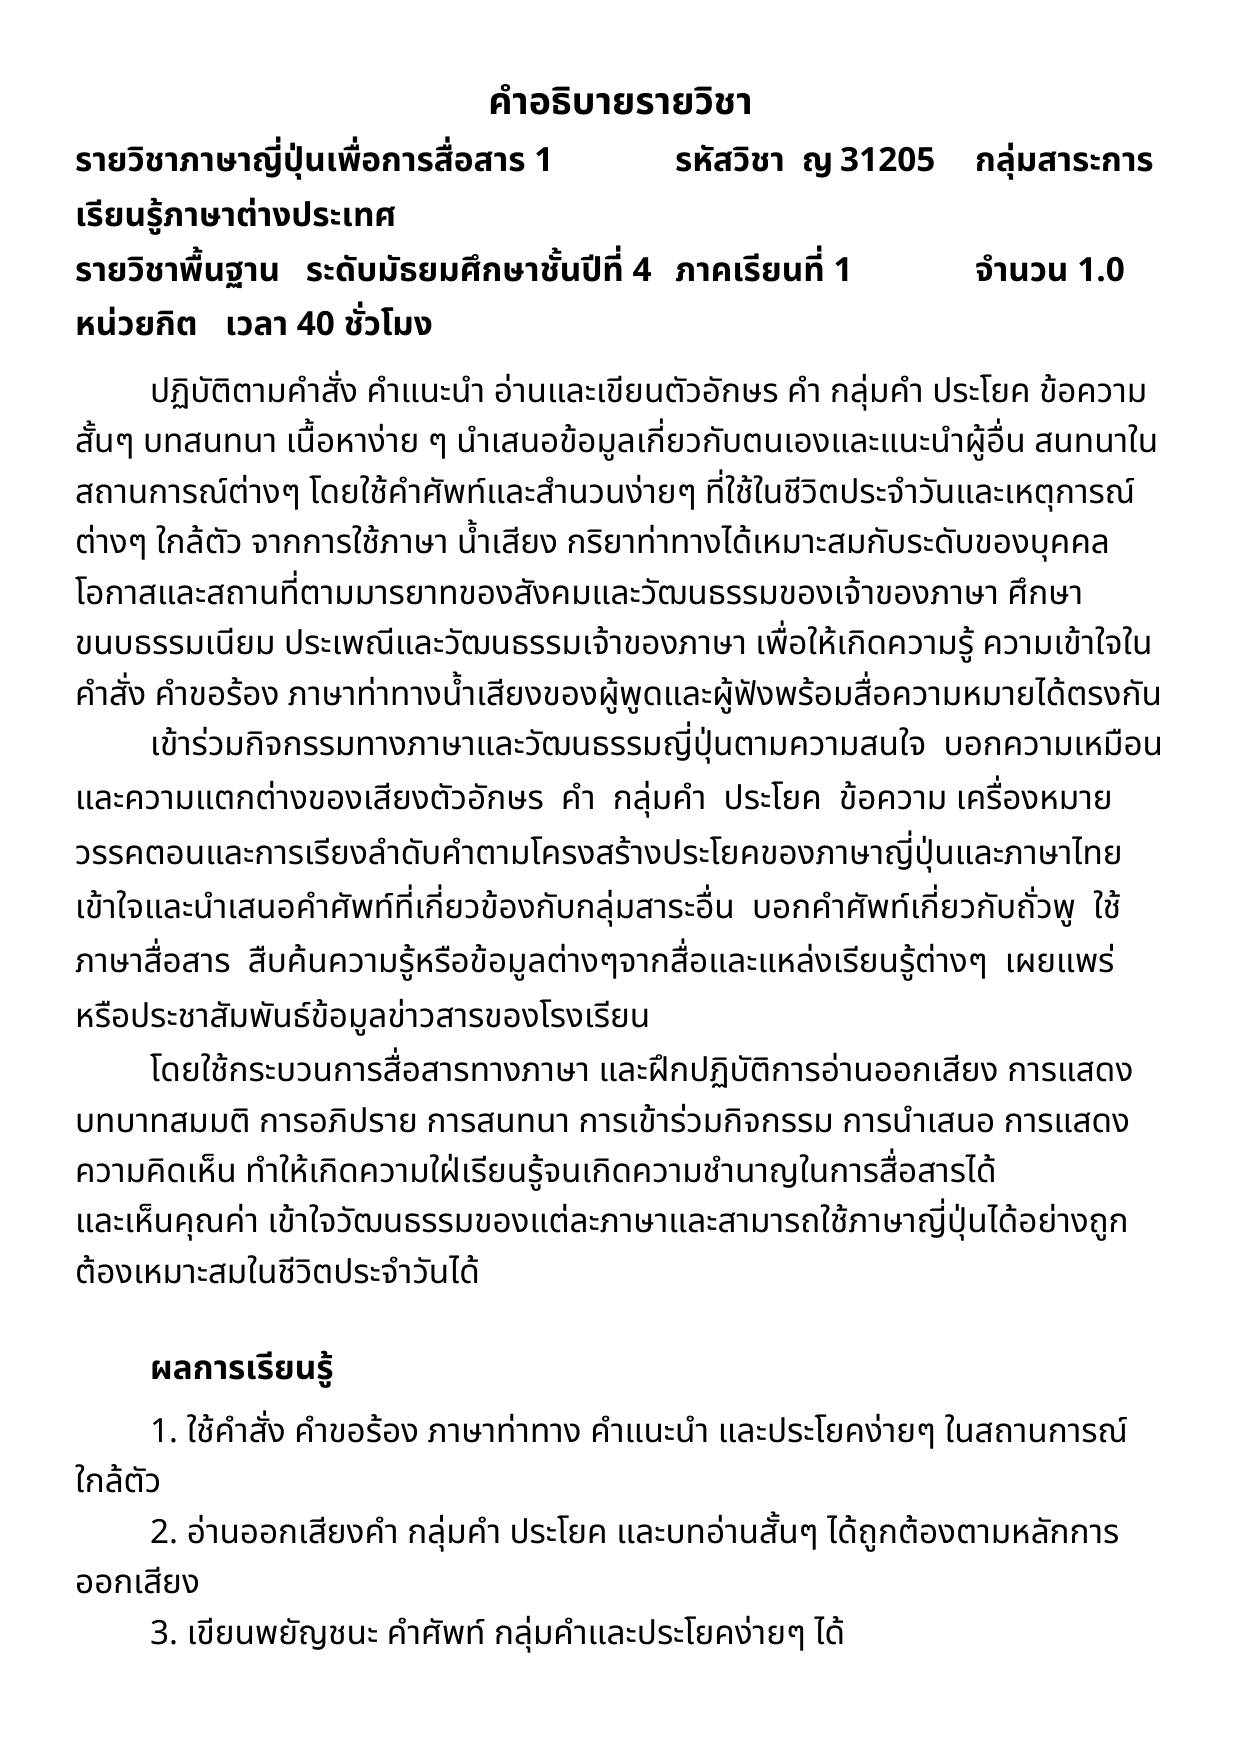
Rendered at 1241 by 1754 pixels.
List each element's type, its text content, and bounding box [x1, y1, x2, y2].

text เข้าร่วมกิจกรรมทางภาษาและวัฒนธรรมญี่ปุ่นตามความสนใจ บอกความเหมือนและความแตกต่างของเสียงตัวอักษร คำ กลุ่มคำ ประโยค ข้อความ เครื่องหมายวรรคตอนและการเรียงลำดับคำตามโครงสร้างประโยคของภาษาญี่ปุ่นและภาษาไทย เข้าใจและนำเสนอคำศัพท์ที่เกี่ยวข้องกับกลุ่มสาระอื่น บอกคำศัพท์เกี่ยวกับถั่วพู ใช้ภาษาสื่อสาร สืบค้นความรู้หรือข้อมูลต่างๆจากสื่อและแหล่งเรียนรู้ต่างๆ เผยแพร่หรือประชาสัมพันธ์ข้อมูลข่าวสารของโรงเรียน [75, 720, 1165, 1042]
text และเห็นคุณค่า เข้าใจวัฒนธรรมของแต่ละภาษาและสามารถใช้ภาษาญี่ปุ่นได้อย่างถูกต้องเหมาะสมในชีวิตประจำวันได้ [75, 1197, 1165, 1298]
text รายวิชาภาษาญี่ปุ่นเพื่อการสื่อสาร 1 รหัสวิชา ญ31205 กลุ่มสาระการเรียนรู้ภาษาต่างประเทศ [75, 136, 1165, 241]
text ผลการเรียนรู้ [75, 1344, 1165, 1394]
text รายวิชาพื้นฐาน ระดับมัธยมศึกษาชั้นปีที่ 4 ภาคเรียนที่ 1 จำนวน 1.0 หน่วยกิต เวลา 40 ชั่วโมง [75, 245, 1165, 351]
text ปฏิบัติตามคำสั่ง คำแนะนำ อ่านและเขียนตัวอักษร คำ กลุ่มคำ ประโยค ข้อความสั้นๆ บทสนทนา เนื้อหาง่าย ๆ นำเสนอข้อมูลเกี่ยวกับตนเองและแนะนำผู้อื่น สนทนาในสถานการณ์ต่างๆ โดยใช้คำศัพท์และสำนวนง่ายๆ ที่ใช้ในชีวิตประจำวันและเหตุการณ์ต่างๆ ใกล้ตัว จากการใช้ภาษา น้ำเสียง กริยาท่าทางได้เหมาะสมกับระดับของบุคคล โอกาสและสถานที่ตามมารยาทของสังคมและวัฒนธรรมของเจ้าของภาษา ศึกษาขนบธรรมเนียม ประเพณีและวัฒนธรรมเจ้าของภาษา เพื่อให้เกิดความรู้ ความเข้าใจในคำสั่ง คำขอร้อง ภาษาท่าทางน้ำเสียงของผู้พูดและผู้ฟังพร้อมสื่อความหมายได้ตรงกัน [75, 367, 1165, 720]
text 2. อ่านออกเสียงคำ กลุ่มคำ ประโยค และบทอ่านสั้นๆ ได้ถูกต้องตามหลักการออกเสียง [75, 1508, 1165, 1609]
text 1. ใช้คำสั่ง คำขอร้อง ภาษาท่าทาง คำแนะนำ และประโยคง่ายๆ ในสถานการณ์ใกล้ตัว [75, 1407, 1165, 1508]
text โดยใช้กระบวนการสื่อสารทางภาษา และฝึกปฏิบัติการอ่านออกเสียง การแสดงบทบาทสมมติ การอภิปราย การสนทนา การเข้าร่วมกิจกรรม การนำเสนอ การแสดงความคิดเห็น ทำให้เกิดความใฝ่เรียนรู้จนเกิดความชำนาญในการสื่อสารได้ [75, 1046, 1165, 1197]
text 3. เขียนพยัญชนะ คำศัพท์ กลุ่มคำและประโยคง่ายๆ ได้ [75, 1609, 1165, 1659]
text คำอธิบายรายวิชา [75, 75, 1165, 132]
